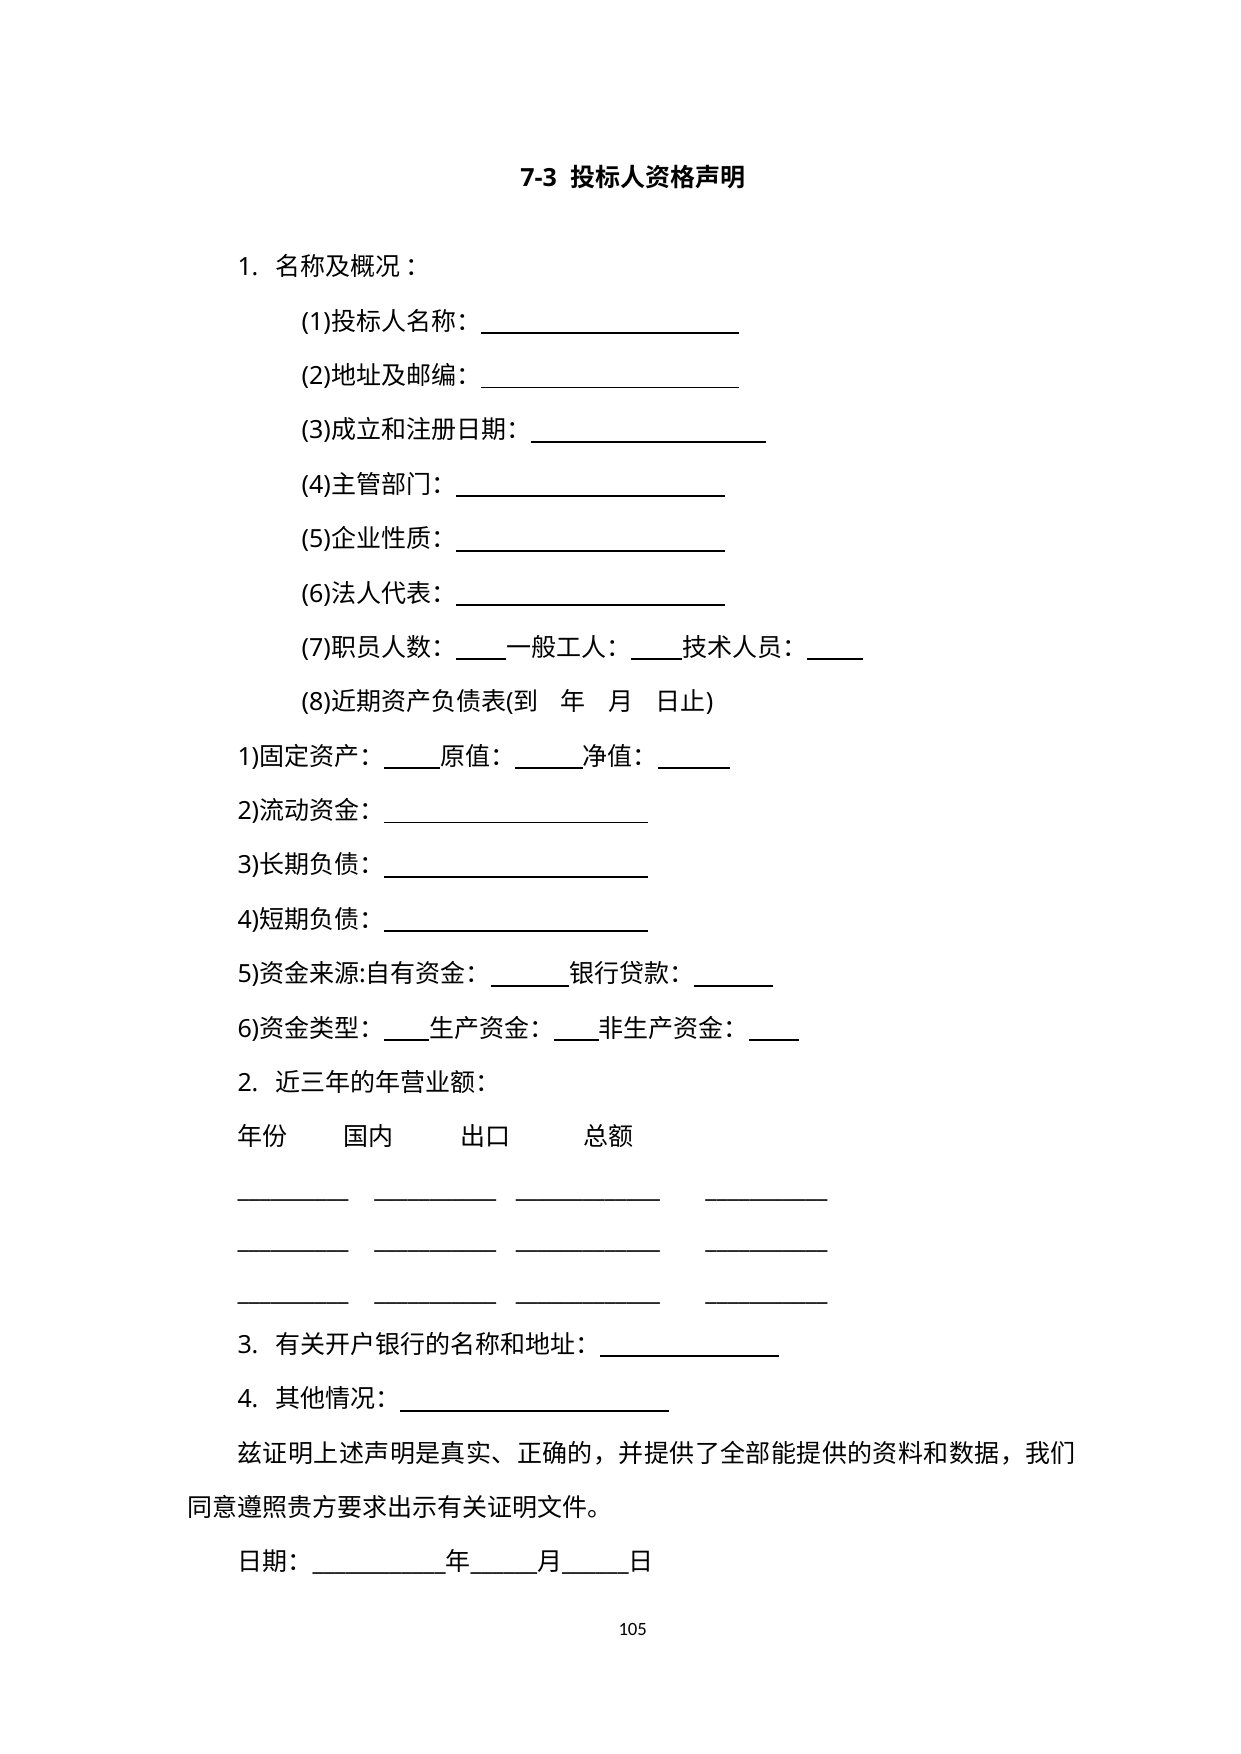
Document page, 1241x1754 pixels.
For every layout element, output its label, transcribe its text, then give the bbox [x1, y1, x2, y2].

text (2)地址及邮编： [251, 356, 1078, 392]
text 兹证明上述声明是真实、正确的，并提供了全部能提供的资料和数据，我们同意遵照贵方要求出示有关证明文件。 [187, 1433, 1078, 1524]
text (4)主管部门： [251, 464, 1078, 501]
list 名称及概况 ： [187, 247, 1078, 283]
list 其他情况： [187, 1379, 1078, 1415]
text 2)流动资金： [187, 791, 1078, 827]
text (7)职员人数： 一般工人： 技术人员： [251, 627, 1078, 664]
text 5)资金来源:自有资金： 银行贷款： [187, 954, 1078, 990]
text __________ ___________ _____________ ___________ [187, 1222, 1078, 1256]
text 日期：____________年______月______日 [187, 1542, 1078, 1578]
list 近三年的年营业额： [187, 1062, 1078, 1099]
text __________ ___________ _____________ ___________ [187, 1171, 1078, 1205]
text 1)固定资产： 原值： 净值： [187, 736, 1078, 772]
text (3)成立和注册日期： [251, 410, 1078, 446]
text (6)法人代表： [251, 573, 1078, 609]
text 4)短期负债： [187, 899, 1078, 936]
text 3)长期负债： [187, 845, 1078, 881]
text (1)投标人名称： [251, 301, 1078, 337]
text __________ ___________ _____________ ___________ [187, 1273, 1078, 1307]
text 6)资金类型： 生产资金： 非生产资金： [187, 1008, 1078, 1044]
text (5)企业性质： [251, 519, 1078, 555]
list 有关开户银行的名称和地址： [187, 1324, 1078, 1361]
text (8)近期资产负债表(到 年 月 日止) [251, 682, 1078, 718]
subtitle 7-3 投标人资格声明 [187, 157, 1078, 193]
text 年份 国内 出口 总额 [187, 1117, 1078, 1153]
